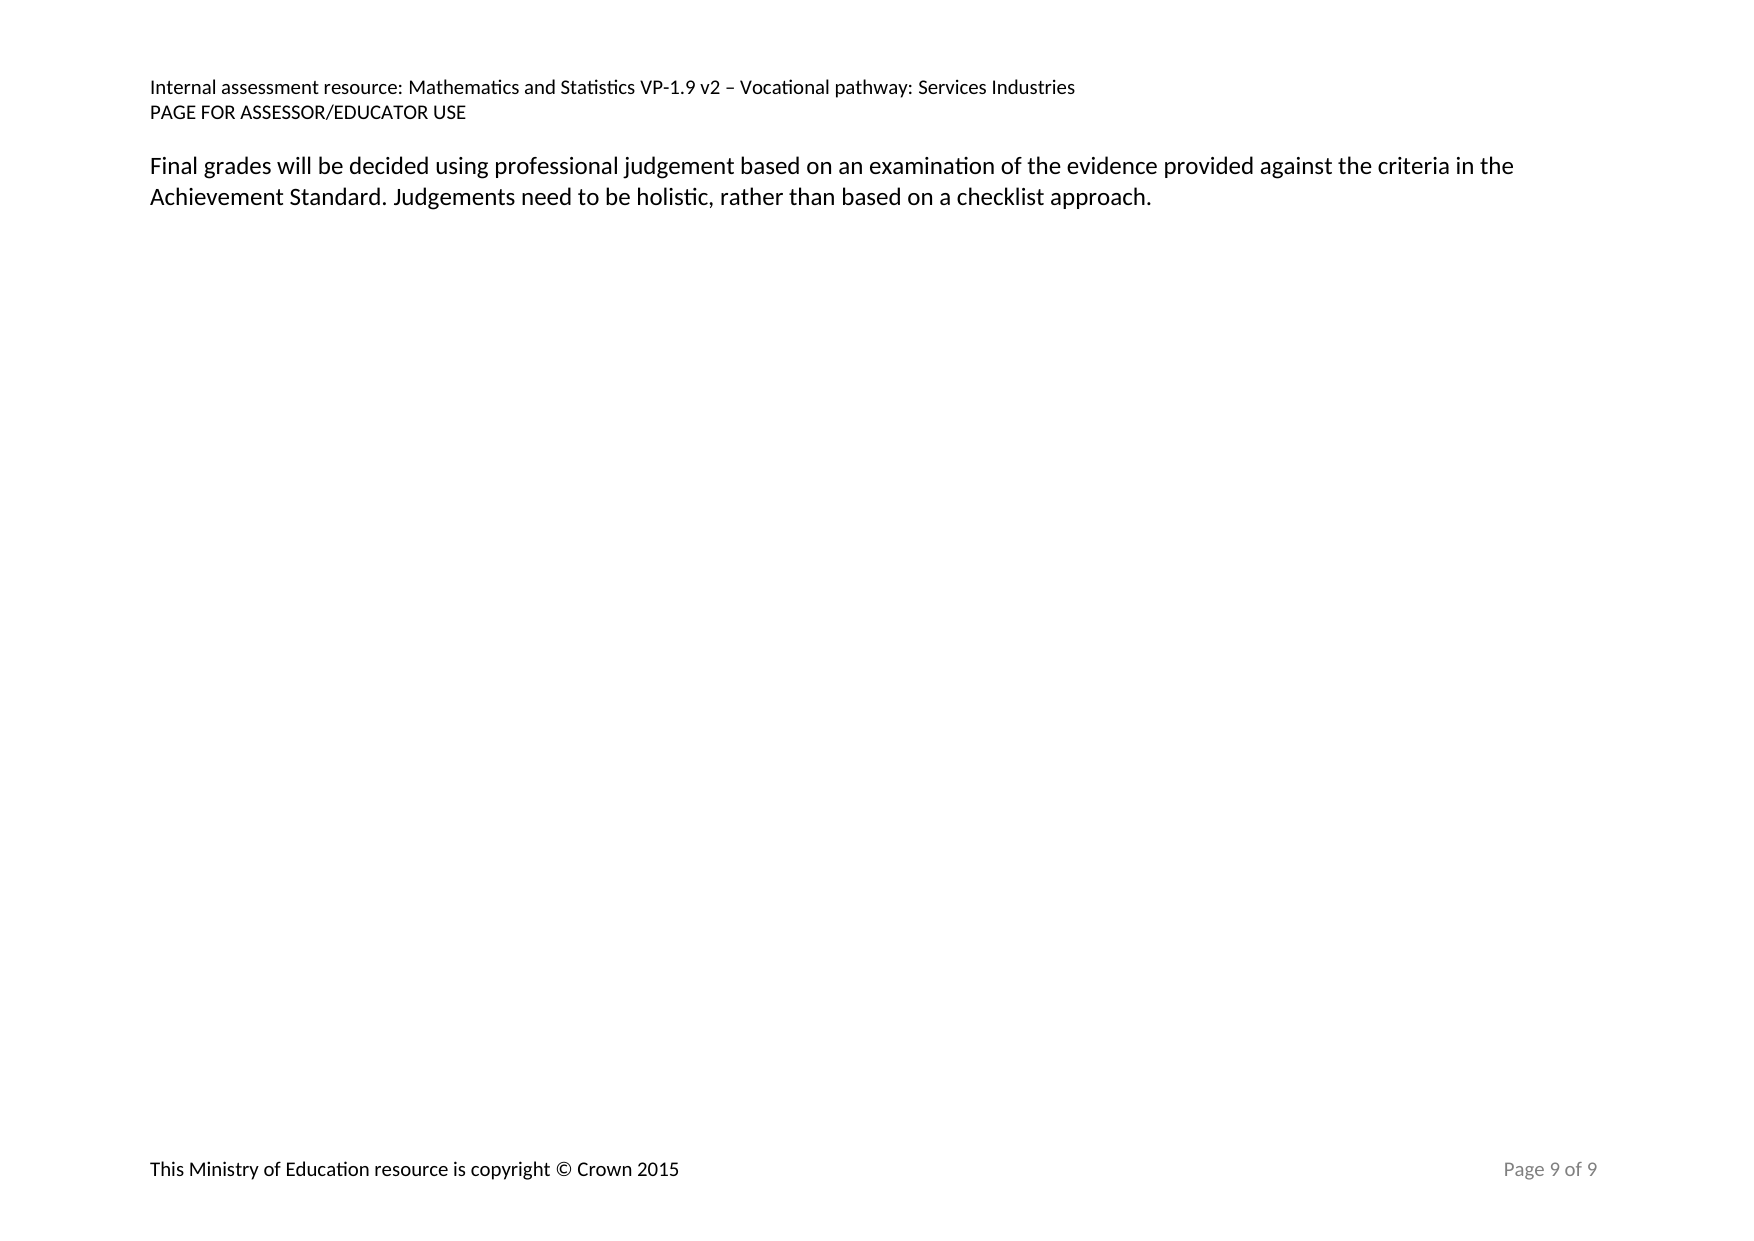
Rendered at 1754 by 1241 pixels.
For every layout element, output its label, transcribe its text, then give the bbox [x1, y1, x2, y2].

text Final grades will be decided using professional judgement based on an examination of the evidence provided against the criteria in the Achievement Standard. Judgements need to be holistic, rather than based on a checklist approach. [150, 150, 1604, 211]
